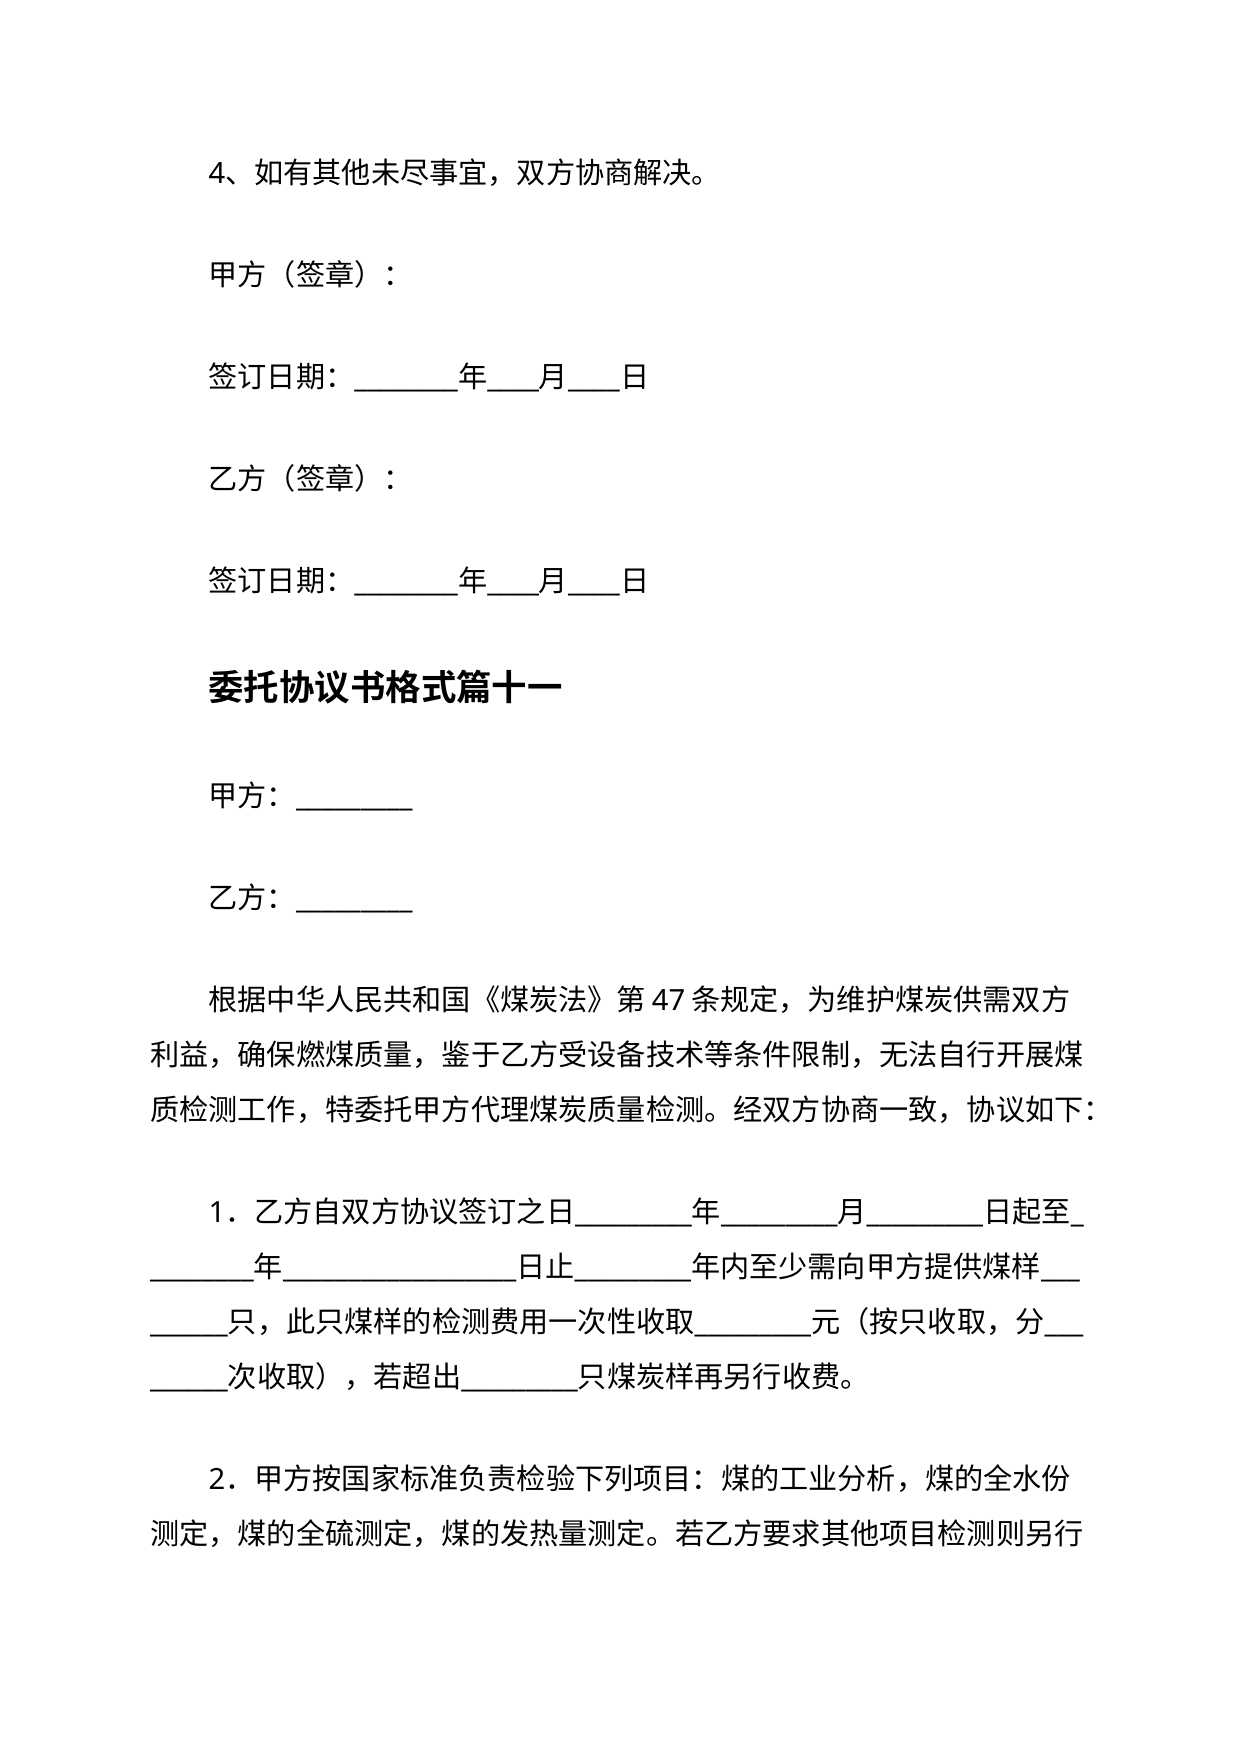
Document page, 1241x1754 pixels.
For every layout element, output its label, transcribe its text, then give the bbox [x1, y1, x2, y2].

text 根据中华人民共和国《煤炭法》第47条规定，为维护煤炭供需双方利益，确保燃煤质量，鉴于乙方受设备技术等条件限制，无法自行开展煤质检测工作，特委托甲方代理煤炭质量检测。经双方协商一致，协议如下： [150, 977, 1090, 1129]
text 甲方（签章）： [150, 252, 1090, 294]
text 乙方（签章）： [150, 456, 1090, 498]
text 1．乙方自双方协议签订之日_________年_________月_________日起至_________年__________________日止_________年内至少需向甲方提供煤样_________只，此只煤样的检测费用一次性收取_________元（按只收取，分_________次收取），若超出_________只煤炭样再另行收费。 [150, 1188, 1090, 1396]
text 4、如有其他未尽事宜，双方协商解决。 [150, 150, 1090, 192]
text 甲方：_________ [150, 773, 1090, 815]
text 签订日期：________年____月____日 [150, 354, 1090, 396]
text 签订日期：________年____月____日 [150, 557, 1090, 600]
text 乙方：_________ [150, 875, 1090, 917]
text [150, 1456, 1090, 1553]
text 委托协议书格式篇十一 [150, 659, 1090, 711]
